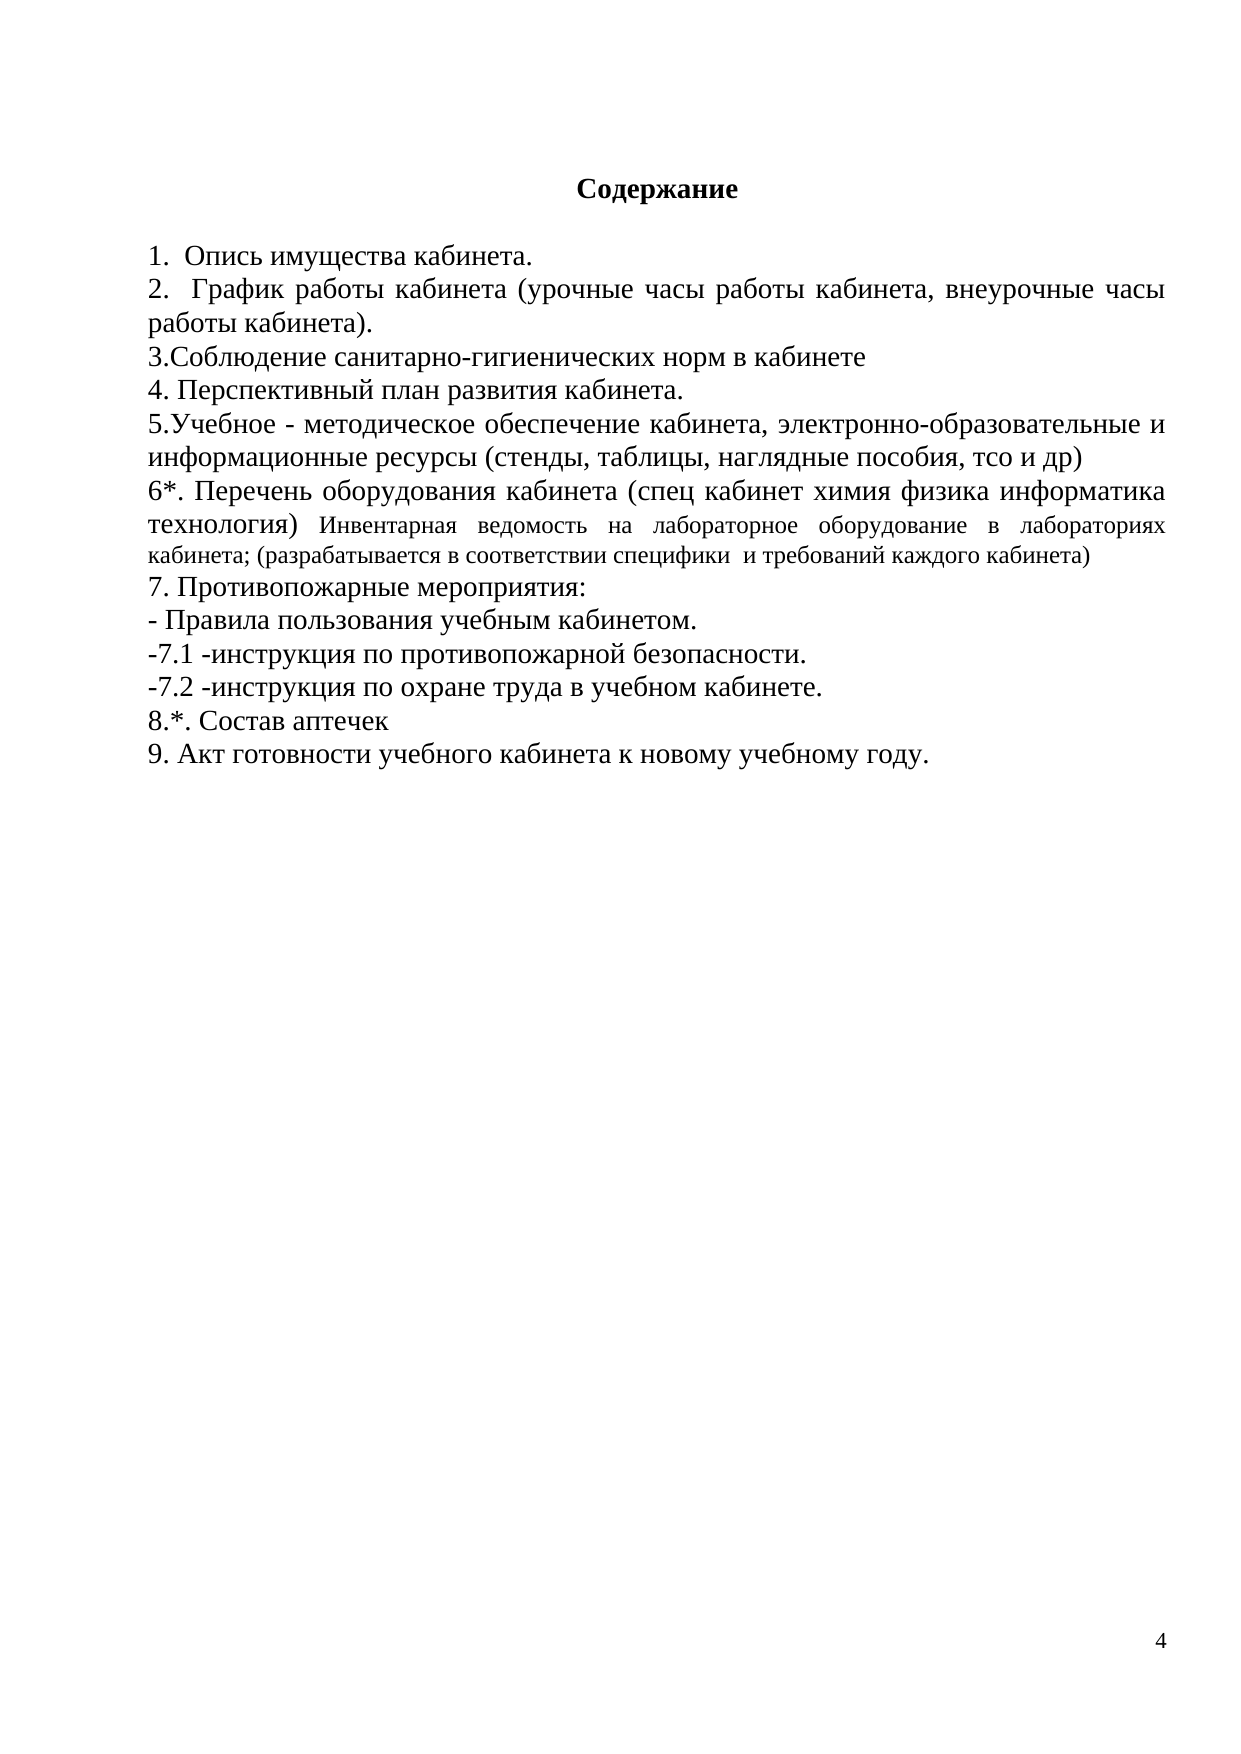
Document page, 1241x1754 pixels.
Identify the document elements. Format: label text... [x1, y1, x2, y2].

text 9. Акт готовности учебного кабинета к новому учебному году. [148, 736, 1167, 770]
text - Правила пользования учебным кабинетом. [148, 602, 1167, 636]
text 8.*. Состав аптечек [148, 703, 1167, 736]
text 2. График работы кабинета (урочные часы работы кабинета, внеурочные часы работы кабинета). [148, 272, 1167, 339]
text 7. Противопожарные мероприятия: [148, 569, 1167, 602]
text 6*. Перечень оборудования кабинета (спец кабинет химия физика информатика технология) Инвентарная ведомость на лабораторное оборудование в лабораториях кабинета; (разрабатывается в соответствии специфики и требований каждого кабинета) [148, 473, 1167, 569]
text 3.Соблюдение санитарно-гигиенических норм в кабинете [148, 339, 1167, 372]
text 4. Перспективный план развития кабинета. [148, 372, 1167, 406]
text 5.Учебное - методическое обеспечение кабинета, электронно-образовательные и информационные ресурсы (стенды, таблицы, наглядные пособия, тсо и др) [148, 406, 1167, 473]
text Содержание [148, 171, 1167, 204]
text -7.1 -инструкция по противопожарной безопасности. [148, 636, 1167, 669]
text 1. Опись имущества кабинета. [148, 238, 1167, 272]
text -7.2 -инструкция по охране труда в учебном кабинете. [148, 669, 1167, 703]
